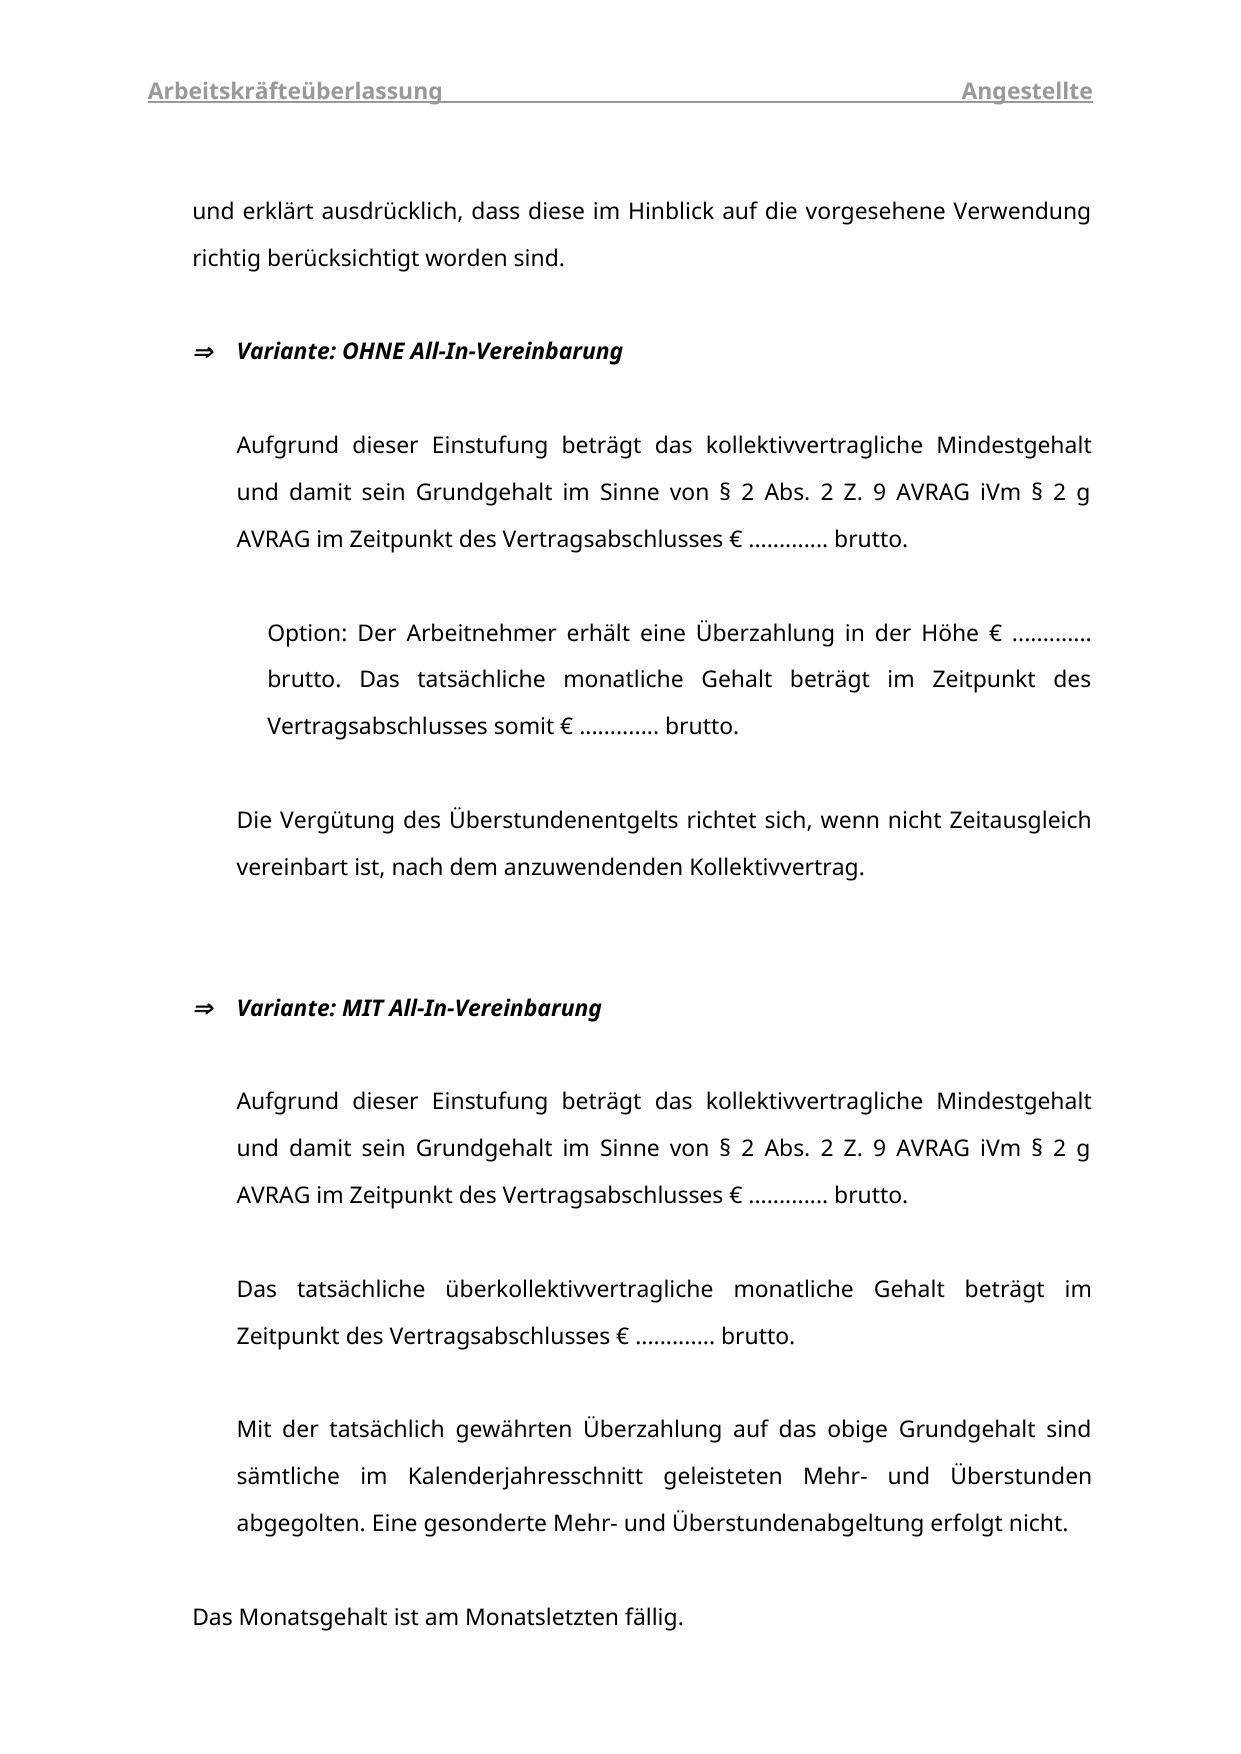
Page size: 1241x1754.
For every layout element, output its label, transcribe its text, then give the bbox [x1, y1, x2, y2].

list Variante: MIT All-In-Vereinbarung [192, 991, 1092, 1023]
text und erklärt ausdrücklich, dass diese im Hinblick auf die vorgesehene Verwendung richtig berücksichtigt worden sind. [192, 194, 1092, 273]
text Aufgrund dieser Einstufung beträgt das kollektivvertragliche Mindestgehalt und damit sein Grundgehalt im Sinne von § 2 Abs. 2 Z. 9 AVRAG iVm § 2 g AVRAG im Zeitpunkt des Vertragsabschlusses € ............. brutto. [236, 429, 1092, 554]
text Das tatsächliche überkollektivvertragliche monatliche Gehalt beträgt im Zeitpunkt des Vertragsabschlusses € ............. brutto. [192, 1273, 1092, 1351]
text Aufgrund dieser Einstufung beträgt das kollektivvertragliche Mindestgehalt und damit sein Grundgehalt im Sinne von § 2 Abs. 2 Z. 9 AVRAG iVm § 2 g AVRAG im Zeitpunkt des Vertragsabschlusses € ............. brutto. [236, 1085, 1092, 1210]
text Die Vergütung des Überstundenentgelts richtet sich, wenn nicht Zeitausgleich vereinbart ist, nach dem anzuwendenden Kollektivvertrag. [236, 804, 1092, 882]
list Variante: OHNE All-In-Vereinbarung [192, 335, 1092, 366]
text Das Monatsgehalt ist am Monatsletzten fällig. [192, 1601, 1092, 1632]
text Option: Der Arbeitnehmer erhält eine Überzahlung in der Höhe € ............. brutto. Das tatsächliche monatliche Gehalt beträgt im Zeitpunkt des Vertragsabschlusses somit € ............. brutto. [267, 616, 1092, 741]
text Mit der tatsächlich gewährten Überzahlung auf das obige Grundgehalt sind sämtliche im Kalenderjahresschnitt geleisteten Mehr- und Überstunden abgegolten. Eine gesonderte Mehr- und Überstundenabgeltung erfolgt nicht. [236, 1413, 1092, 1538]
